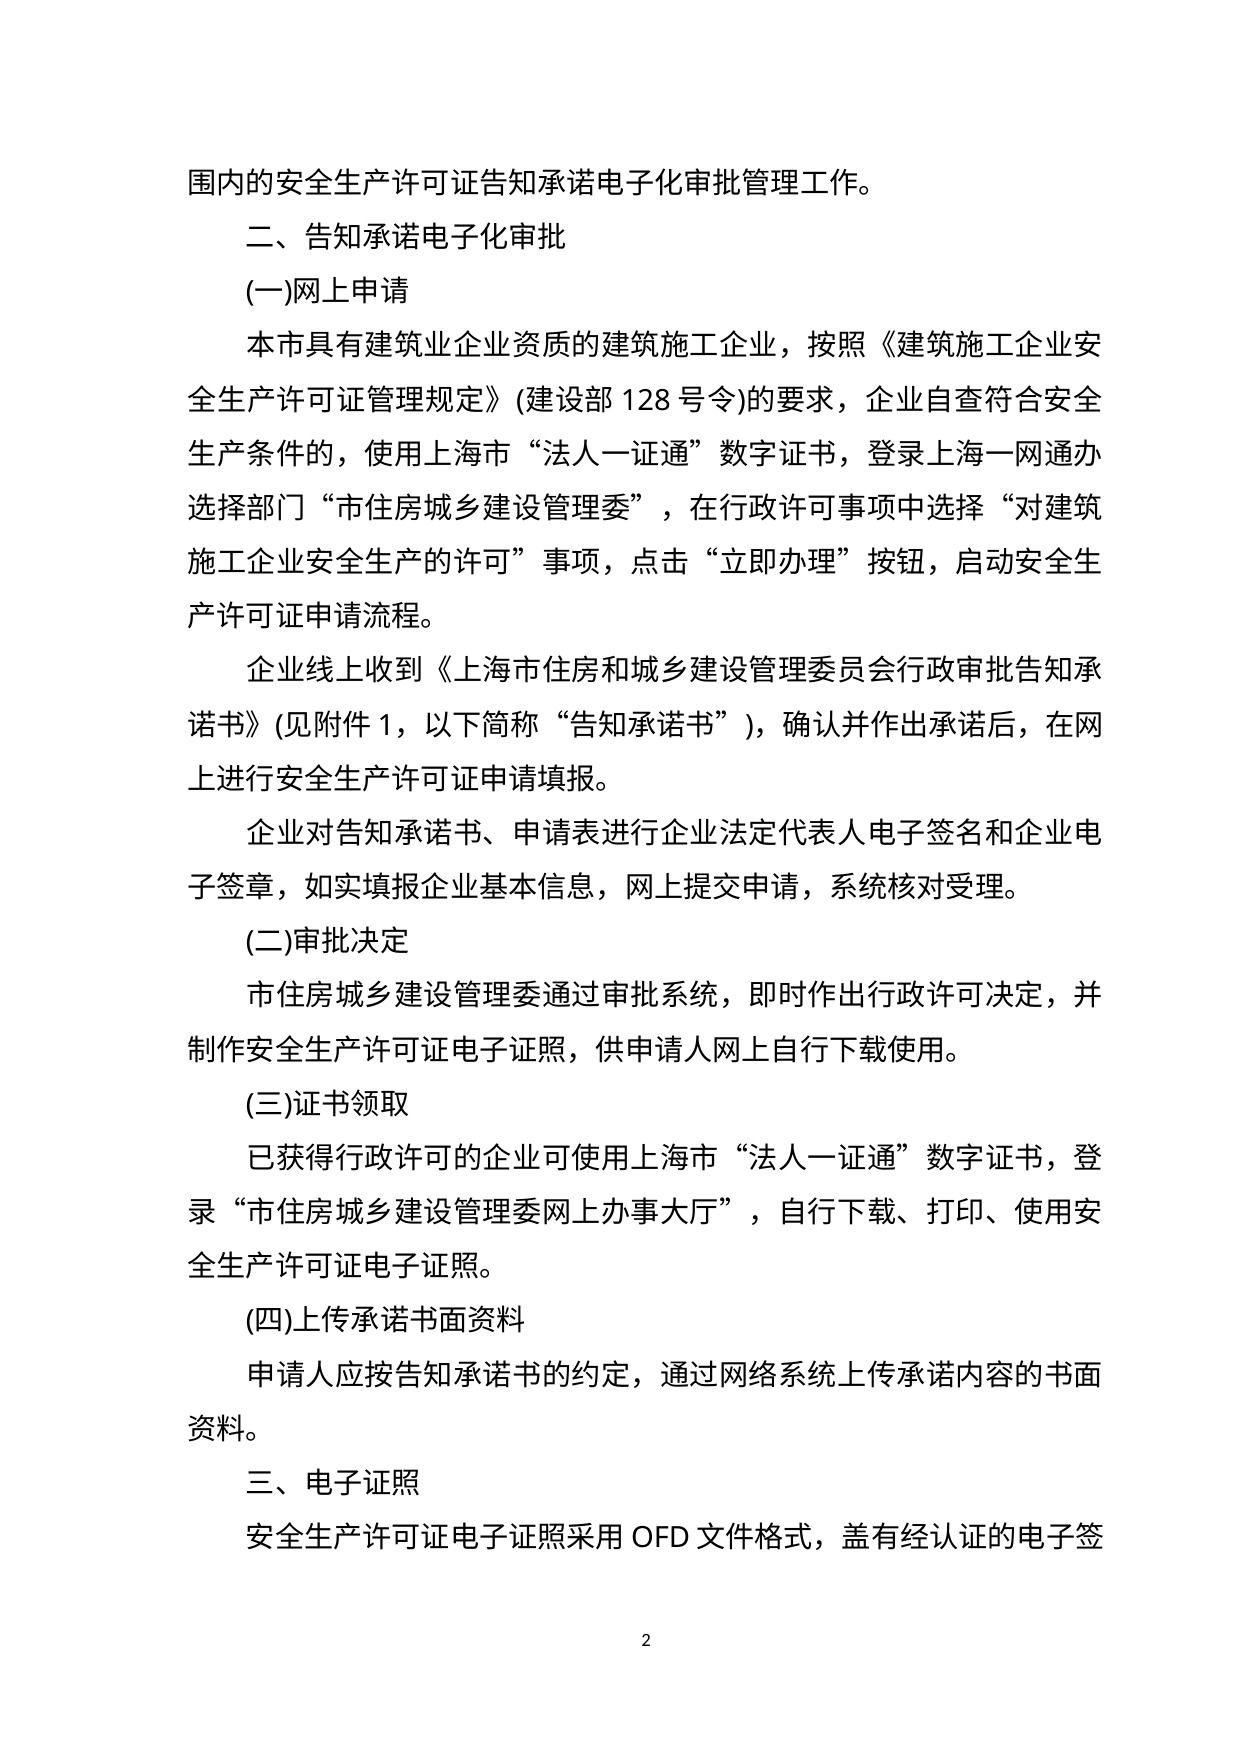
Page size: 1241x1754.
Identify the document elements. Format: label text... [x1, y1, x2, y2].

text 本市具有建筑业企业资质的建筑施工企业，按照《建筑施工企业安全生产许可证管理规定》(建设部128号令)的要求，企业自查符合安全生产条件的，使用上海市“法人一证通”数字证书，登录上海一网通办选择部门“市住房城乡建设管理委”，在行政许可事项中选择“对建筑施工企业安全生产的许可”事项，点击“立即办理”按钮，启动安全生产许可证申请流程。 [187, 312, 1104, 637]
text 企业线上收到《上海市住房和城乡建设管理委员会行政审批告知承诺书》(见附件1，以下简称“告知承诺书”)，确认并作出承诺后，在网上进行安全生产许可证申请填报。 [187, 637, 1104, 800]
text 企业对告知承诺书、申请表进行企业法定代表人电子签名和企业电子签章，如实填报企业基本信息，网上提交申请，系统核对受理。 [187, 800, 1104, 908]
text (四)上传承诺书面资料 [187, 1287, 1104, 1342]
text 二、告知承诺电子化审批 [187, 204, 1104, 258]
text 市住房城乡建设管理委通过审批系统，即时作出行政许可决定，并制作安全生产许可证电子证照，供申请人网上自行下载使用。 [187, 962, 1104, 1071]
text (一)网上申请 [187, 258, 1104, 312]
text 申请人应按告知承诺书的约定，通过网络系统上传承诺内容的书面资料。 [187, 1342, 1104, 1450]
text (三)证书领取 [187, 1071, 1104, 1125]
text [187, 1504, 1104, 1558]
text 已获得行政许可的企业可使用上海市“法人一证通”数字证书，登录“市住房城乡建设管理委网上办事大厅”，自行下载、打印、使用安全生产许可证电子证照。 [187, 1125, 1104, 1287]
text 三、电子证照 [187, 1450, 1104, 1504]
text (二)审批决定 [187, 908, 1104, 962]
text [187, 150, 1104, 204]
